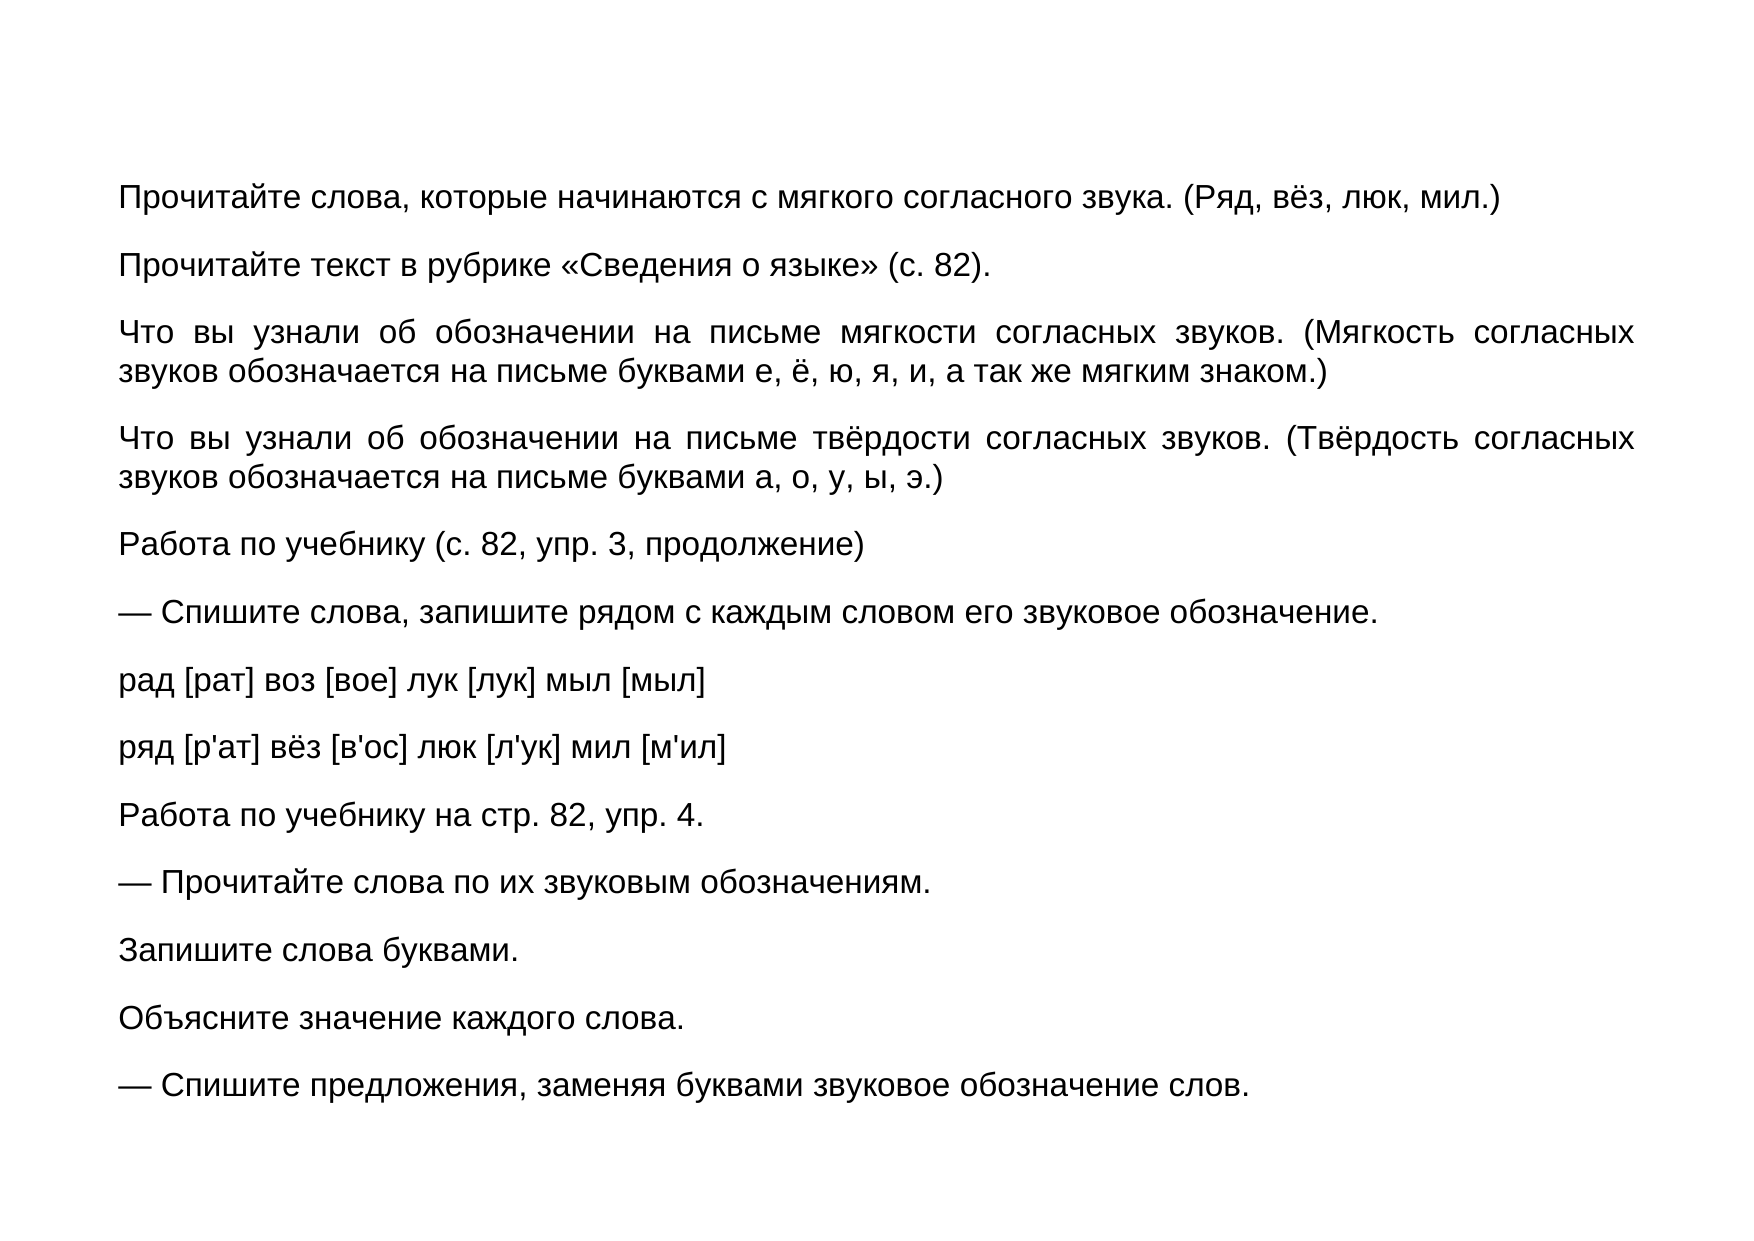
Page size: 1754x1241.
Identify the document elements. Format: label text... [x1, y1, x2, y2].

text Прочитайте слова, которые начинаются с мягкого согласного звука. (Ряд, вёз, люк, мил.) [118, 177, 1636, 216]
text Работа по учебнику на стр. 82, упр. 4. [118, 795, 1636, 833]
text Что вы узнали об обозначении на письме мягкости согласных звуков. (Мягкость согласных звуков обозначается на письме буквами е, ё, ю, я, и, а так же мягким знаком.) [118, 312, 1636, 389]
text Объясните значение каждого слова. [118, 998, 1636, 1036]
text Прочитайте текст в рубрике «Сведения о языке» (с. 82). [118, 245, 1636, 283]
text Что вы узнали об обозначении на письме твёрдости согласных звуков. (Твёрдость согласных звуков обозначается на письме буквами а, о, у, ы, э.) [118, 418, 1636, 495]
text — Прочитайте слова по их звуковым обозначениям. [118, 862, 1636, 901]
text — Спишите слова, запишите рядом с каждым словом его звуковое обозначение. [118, 592, 1636, 631]
text — Спишите предложения, заменяя буквами звуковое обозначение слов. [118, 1065, 1636, 1104]
text рад [рат] воз [вое] лук [лук] мыл [мыл] [118, 660, 1636, 698]
text Запишите слова буквами. [118, 930, 1636, 968]
text Работа по учебнику (с. 82, упр. 3, продолжение) [118, 524, 1636, 563]
text ряд [р'ат] вёз [в'ос] люк [л'ук] мил [м'ил] [118, 727, 1636, 766]
